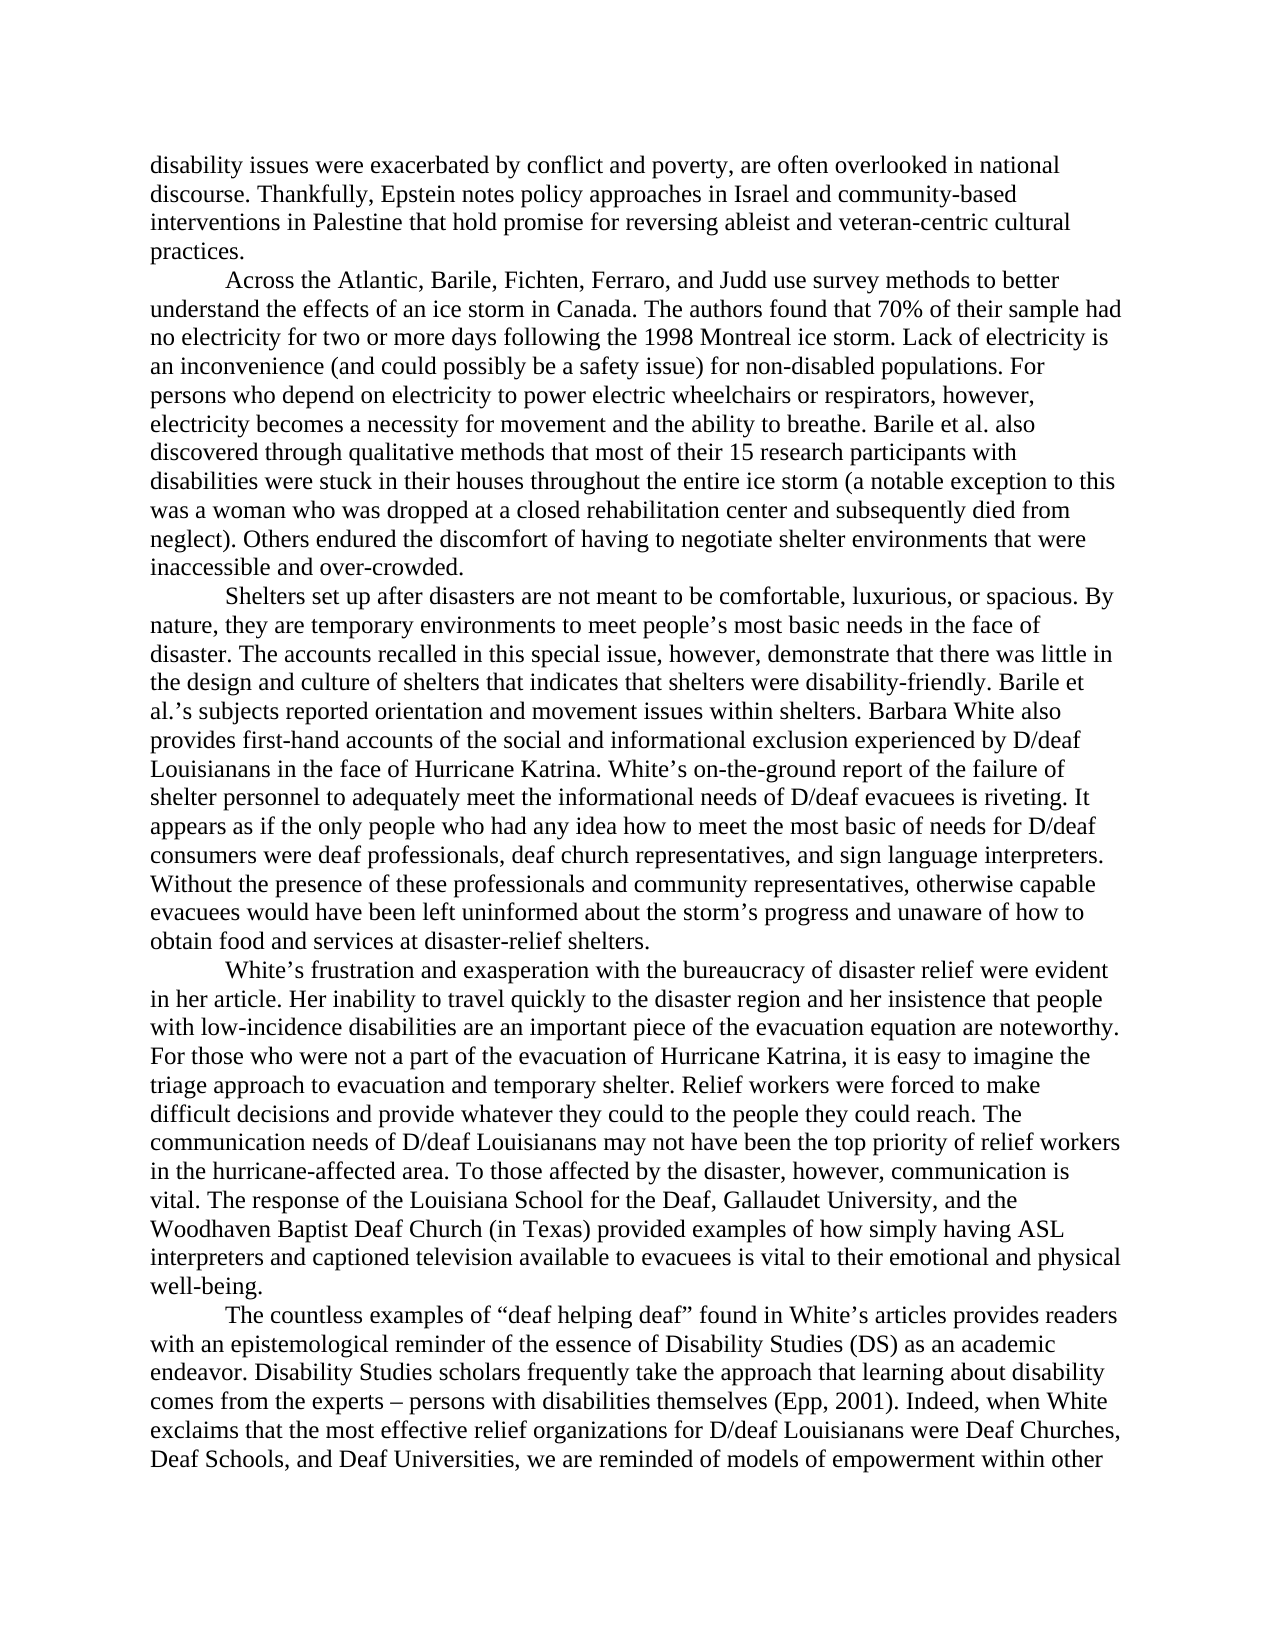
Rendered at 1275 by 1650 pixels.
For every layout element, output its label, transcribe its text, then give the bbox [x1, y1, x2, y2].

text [150, 150, 1125, 265]
text White’s frustration and exasperation with the bureaucracy of disaster relief were evident in her article. Her inability to travel quickly to the disaster region and her insistence that people with low-incidence disabilities are an important piece of the evacuation equation are noteworthy. For those who were not a part of the evacuation of Hurricane Katrina, it is easy to imagine the triage approach to evacuation and temporary shelter. Relief workers were forced to make difficult decisions and provide whatever they could to the people they could reach. The communication needs of D/deaf Louisianans may not have been the top priority of relief workers in the hurricane-affected area. To those affected by the disaster, however, communication is vital. The response of the Louisiana School for the Deaf, Gallaudet University, and the Woodhaven Baptist Deaf Church (in Texas) provided examples of how simply having ASL interpreters and captioned television available to evacuees is vital to their emotional and physical well-being. [150, 955, 1125, 1300]
text Across the Atlantic, Barile, Fichten, Ferraro, and Judd use survey methods to better understand the effects of an ice storm in Canada. The authors found that 70% of their sample had no electricity for two or more days following the 1998 Montreal ice storm. Lack of electricity is an inconvenience (and could possibly be a safety issue) for non-disabled populations. For persons who depend on electricity to power electric wheelchairs or respirators, however, electricity becomes a necessity for movement and the ability to breathe. Barile et al. also discovered through qualitative methods that most of their 15 research participants with disabilities were stuck in their houses throughout the entire ice storm (a notable exception to this was a woman who was dropped at a closed rehabilitation center and subsequently died from neglect). Others endured the discomfort of having to negotiate shelter environments that were inaccessible and over-crowded. [150, 265, 1125, 581]
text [150, 1300, 1125, 1472]
text Shelters set up after disasters are not meant to be comfortable, luxurious, or spacious. By nature, they are temporary environments to meet people’s most basic needs in the face of disaster. The accounts recalled in this special issue, however, demonstrate that there was little in the design and culture of shelters that indicates that shelters were disability-friendly. Barile et al.’s subjects reported orientation and movement issues within shelters. Barbara White also provides first-hand accounts of the social and informational exclusion experienced by D/deaf Louisianans in the face of Hurricane Katrina. White’s on-the-ground report of the failure of shelter personnel to adequately meet the informational needs of D/deaf evacuees is riveting. It appears as if the only people who had any idea how to meet the most basic of needs for D/deaf consumers were deaf professionals, deaf church representatives, and sign language interpreters. Without the presence of these professionals and community representatives, otherwise capable evacuees would have been left uninformed about the storm’s progress and unaware of how to obtain food and services at disaster-relief shelters. [150, 581, 1125, 955]
